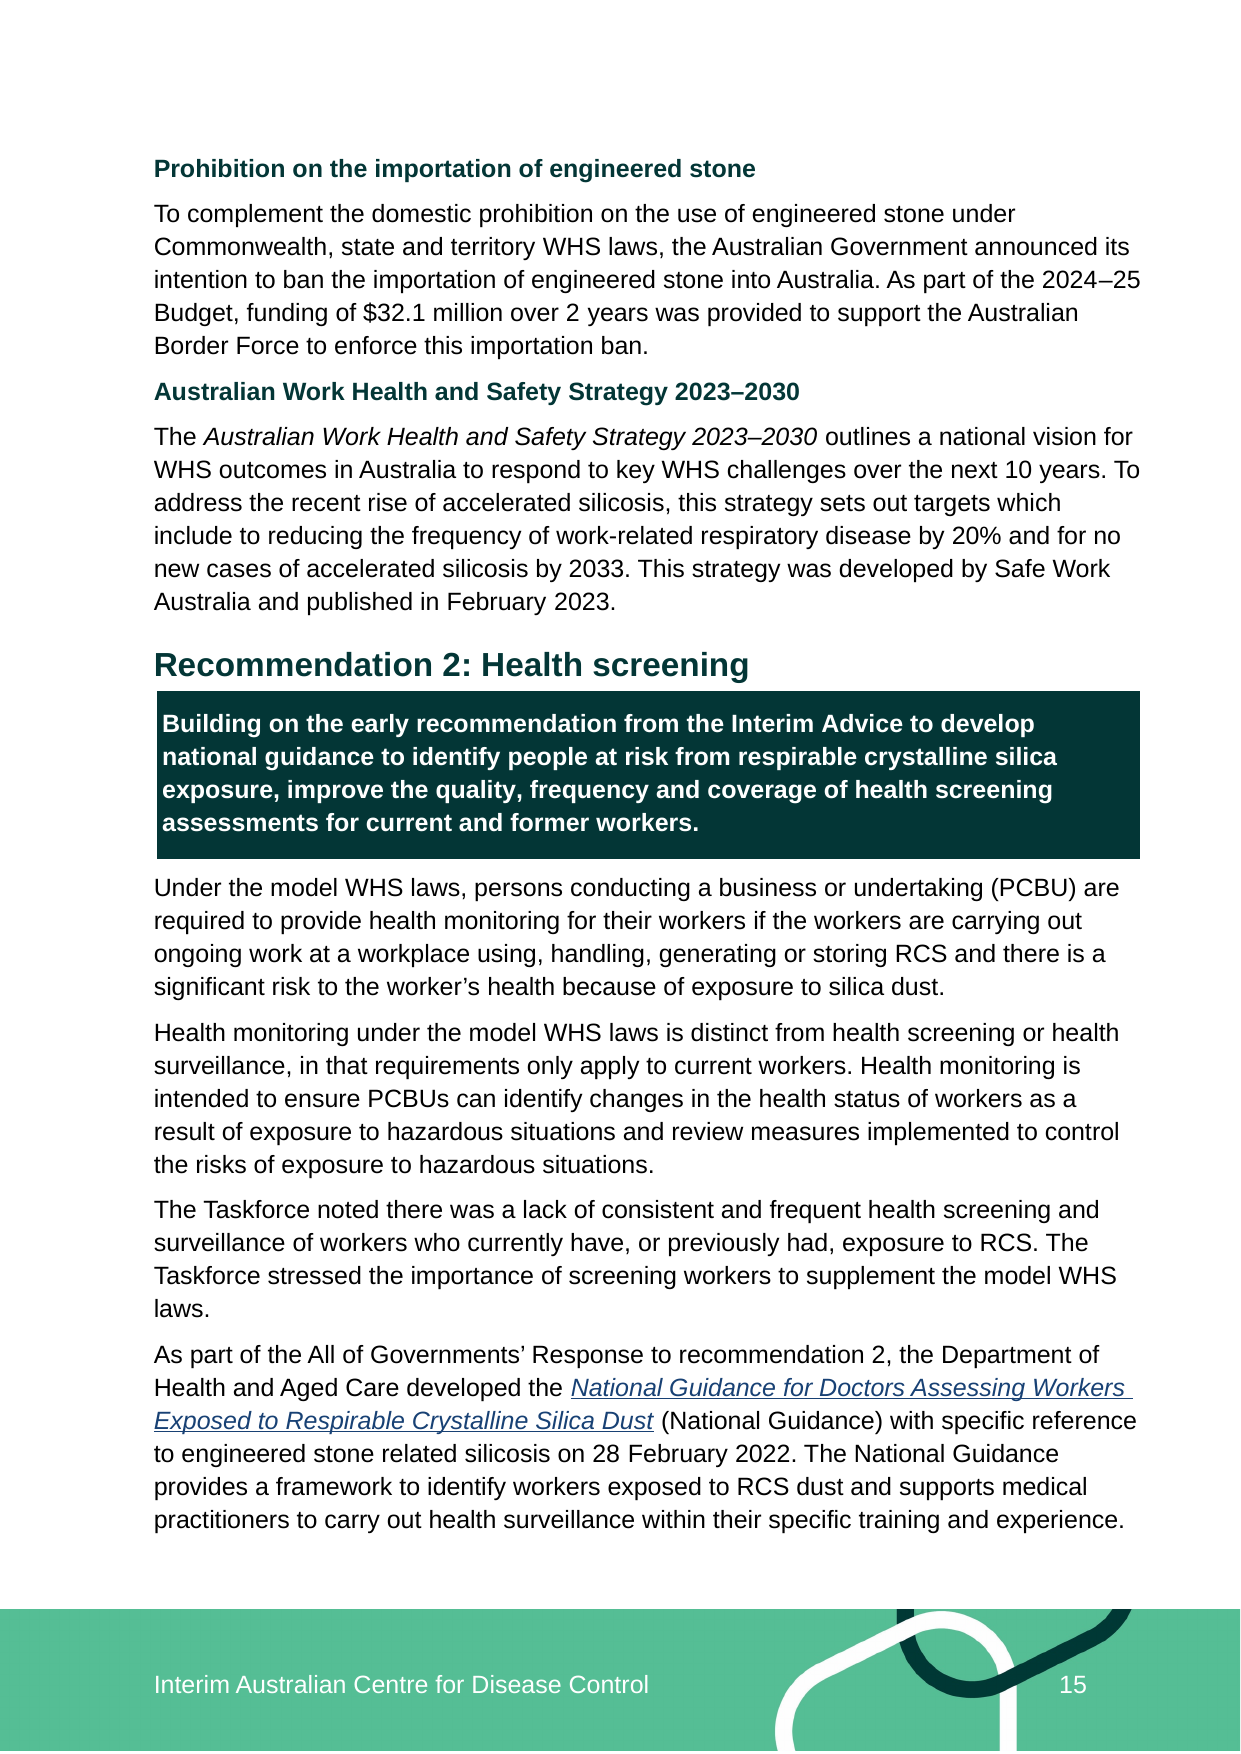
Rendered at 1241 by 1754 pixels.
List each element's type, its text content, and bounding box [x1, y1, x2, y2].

table_header Building on the early recommendation from the Interim Advice to develop national guidance to identify people at risk from respirable crystalline silica exposure, improve the quality, frequency and coverage of health screening assessments for current and former workers. [157, 691, 1140, 859]
subtitle Recommendation 2: Health screening [153, 645, 1143, 684]
text As part of the All of Governments’ Response to recommendation 2, the Department of Health and Aged Care developed the National Guidance for Doctors Assessing Workers Exposed to Respirable Crystalline Silica Dust (National Guidance) with specific reference to engineered stone related silicosis on 28 February 2022. The National Guidance provides a framework to identify workers exposed to RCS dust and supports medical practitioners to carry out health surveillance within their specific training and experience. [153, 1340, 1143, 1534]
text The Taskforce noted there was a lack of consistent and frequent health screening and surveillance of workers who currently have, or previously had, exposure to RCS. The Taskforce stressed the importance of screening workers to supplement the model WHS laws. [153, 1195, 1143, 1323]
text To complement the domestic prohibition on the use of engineered stone under Commonwealth, state and territory WHS laws, the Australian Government announced its intention to ban the importation of engineered stone into Australia. As part of the 2024–25 Budget, funding of $32.1 million over 2 years was provided to support the Australian Border Force to enforce this importation ban. [153, 199, 1143, 360]
text Under the model WHS laws, persons conducting a business or undertaking (PCBU) are required to provide health monitoring for their workers if the workers are carrying out ongoing work at a workplace using, handling, generating or storing RCS and there is a significant risk to the worker’s health because of exposure to silica dust. [153, 873, 1143, 1001]
subtitle Australian Work Health and Safety Strategy 2023–2030 [153, 377, 1143, 405]
picture [0, 1609, 1241, 1751]
text The Australian Work Health and Safety Strategy 2023–2030 outlines a national vision for WHS outcomes in Australia to respond to key WHS challenges over the next 10 years. To address the recent rise of accelerated silicosis, this strategy sets out targets which include to reducing the frequency of work-related respiratory disease by 20% and for no new cases of accelerated silicosis by 2033. This strategy was developed by Safe Work Australia and published in February 2023. [153, 422, 1143, 616]
subtitle Prohibition on the importation of engineered stone [153, 153, 1143, 182]
text Health monitoring under the model WHS laws is distinct from health screening or health surveillance, in that requirements only apply to current workers. Health monitoring is intended to ensure PCBUs can identify changes in the health status of workers as a result of exposure to hazardous situations and review measures implemented to control the risks of exposure to hazardous situations. [153, 1018, 1143, 1178]
